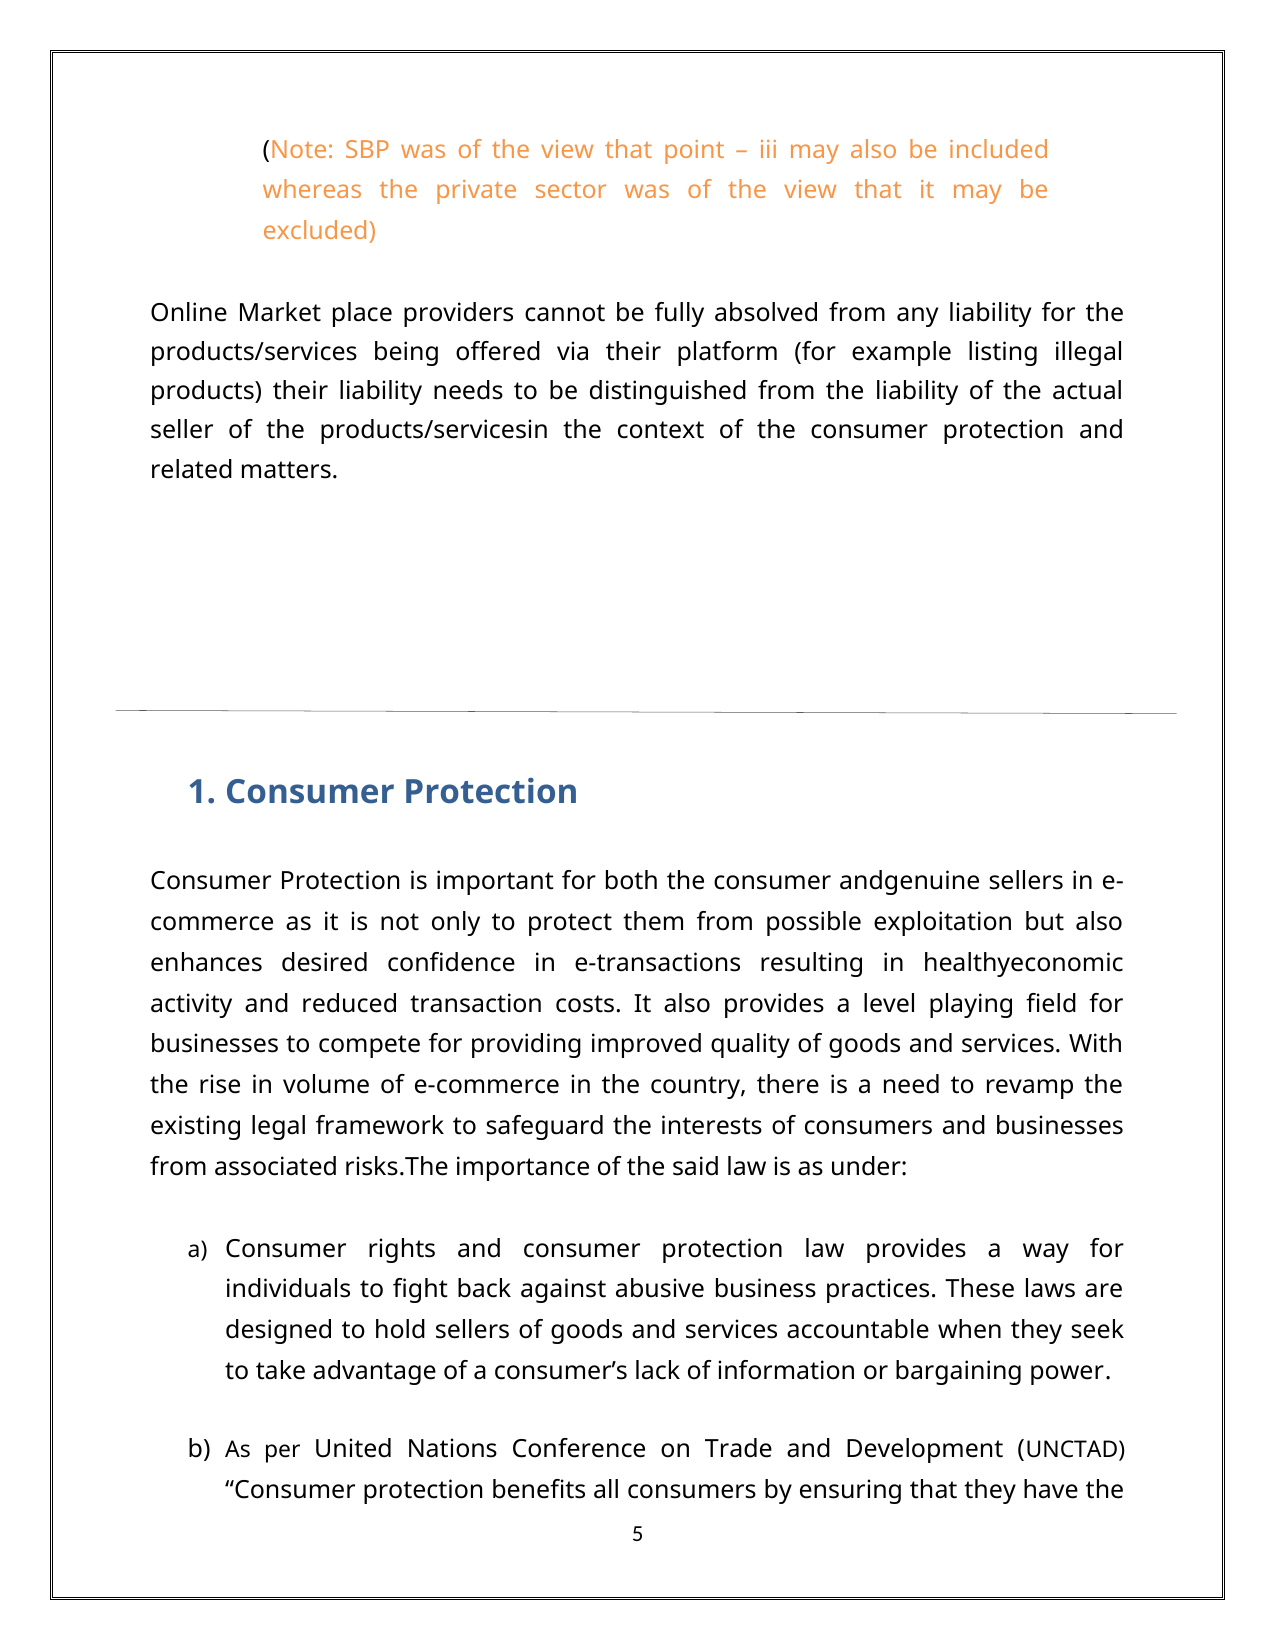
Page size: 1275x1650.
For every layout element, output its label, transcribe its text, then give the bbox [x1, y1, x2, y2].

subtitle Consumer Protection [187, 767, 1125, 813]
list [187, 1431, 1125, 1506]
list Consumer rights and consumer protection law provides a way for individuals to fight back against abusive business practices. These laws are designed to hold sellers of goods and services accountable when they seek to take advantage of a consumer’s lack of information or bargaining power. [187, 1230, 1125, 1387]
text Consumer Protection is important for both the consumer andgenuine sellers in e-commerce as it is not only to protect them from possible exploitation but also enhances desired confidence in e-transactions resulting in healthyeconomic activity and reduced transaction costs. It also provides a level playing field for businesses to compete for providing improved quality of goods and services. With the rise in volume of e-commerce in the country, there is a need to revamp the existing legal framework to safeguard the interests of consumers and businesses from associated risks.The importance of the said law is as under: [150, 863, 1125, 1183]
list (Note: SBP was of the view that point – iii may also be included whereas the private sector was of the view that it may be excluded) [262, 131, 1050, 247]
text Online Market place providers cannot be fully absolved from any liability for the products/services being offered via their platform (for example listing illegal products) their liability needs to be distinguished from the liability of the actual seller of the products/servicesin the context of the consumer protection and related matters. [150, 294, 1125, 485]
